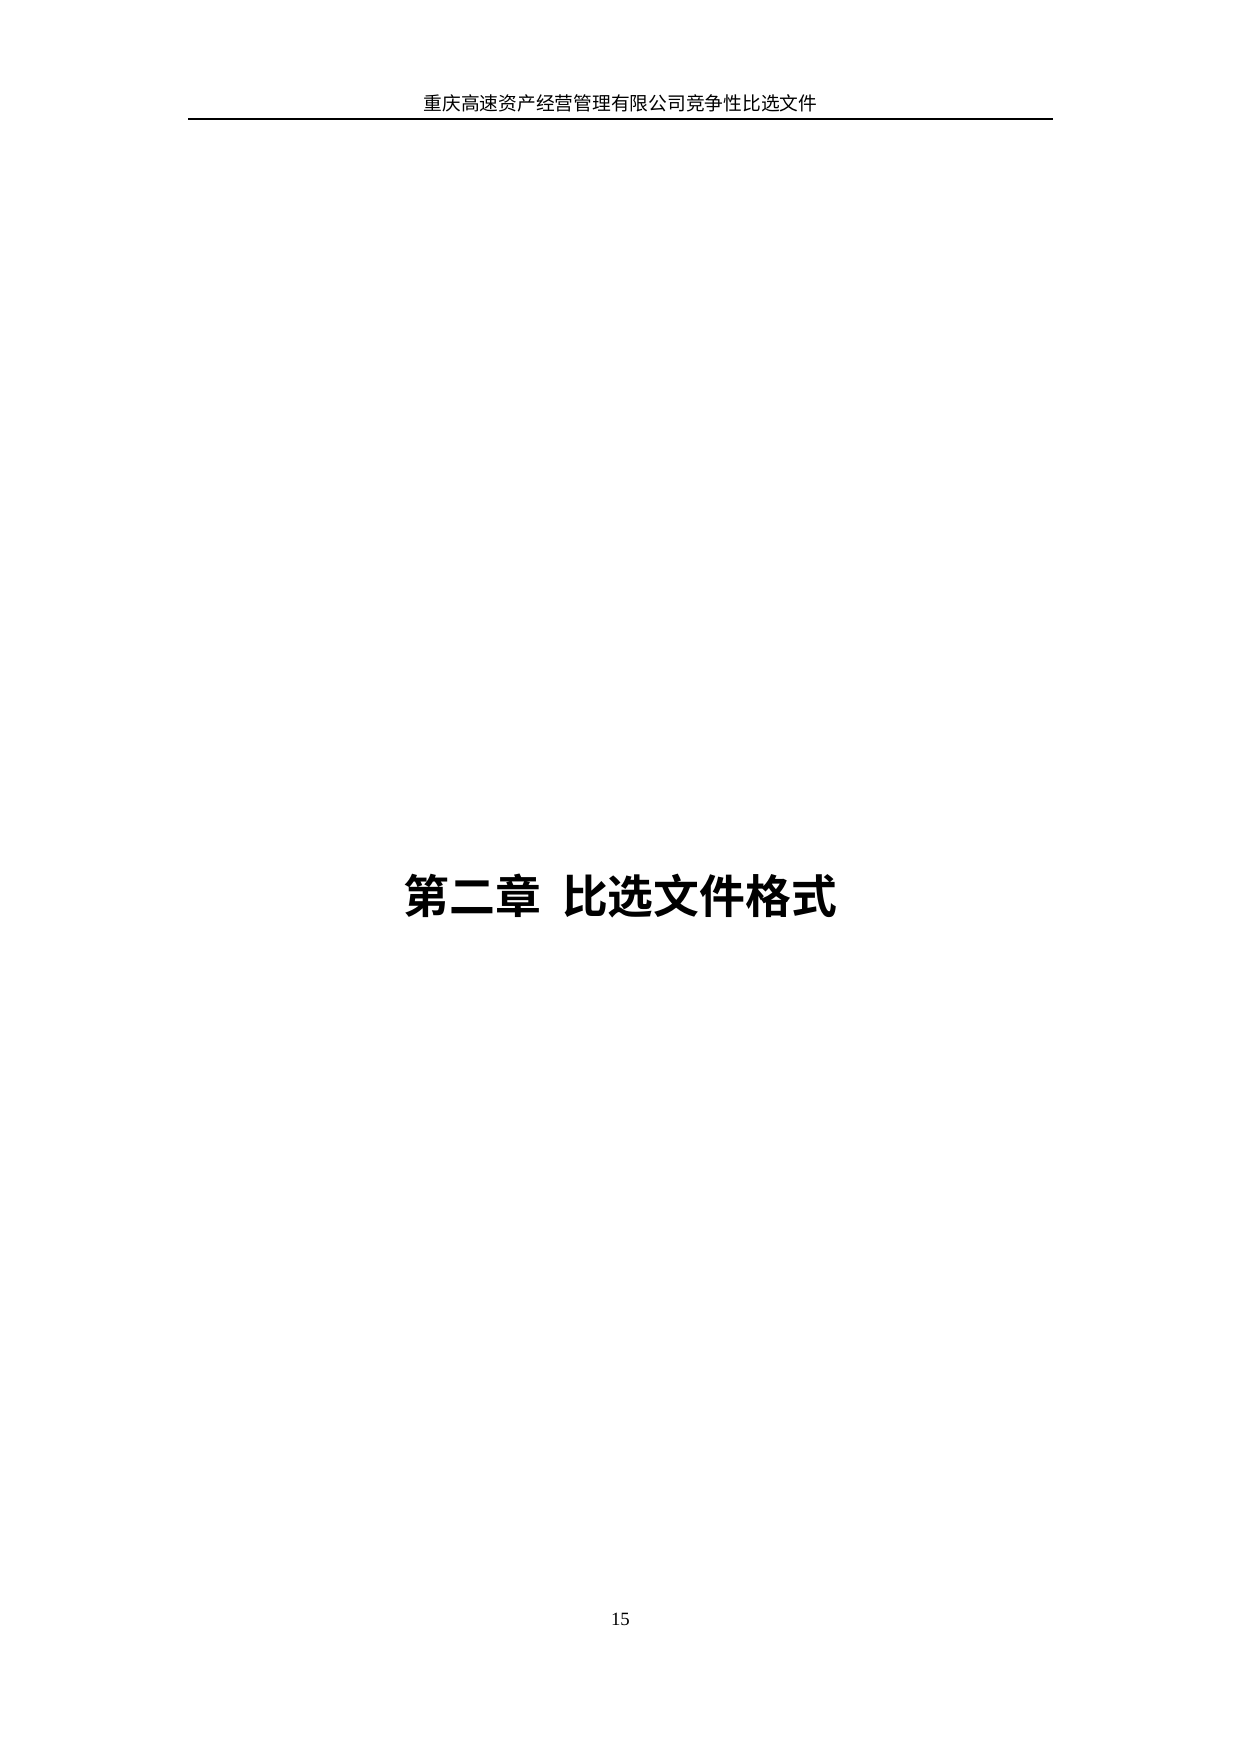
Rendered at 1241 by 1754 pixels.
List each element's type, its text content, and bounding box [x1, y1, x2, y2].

text 第二章 比选文件格式 [187, 844, 1053, 942]
